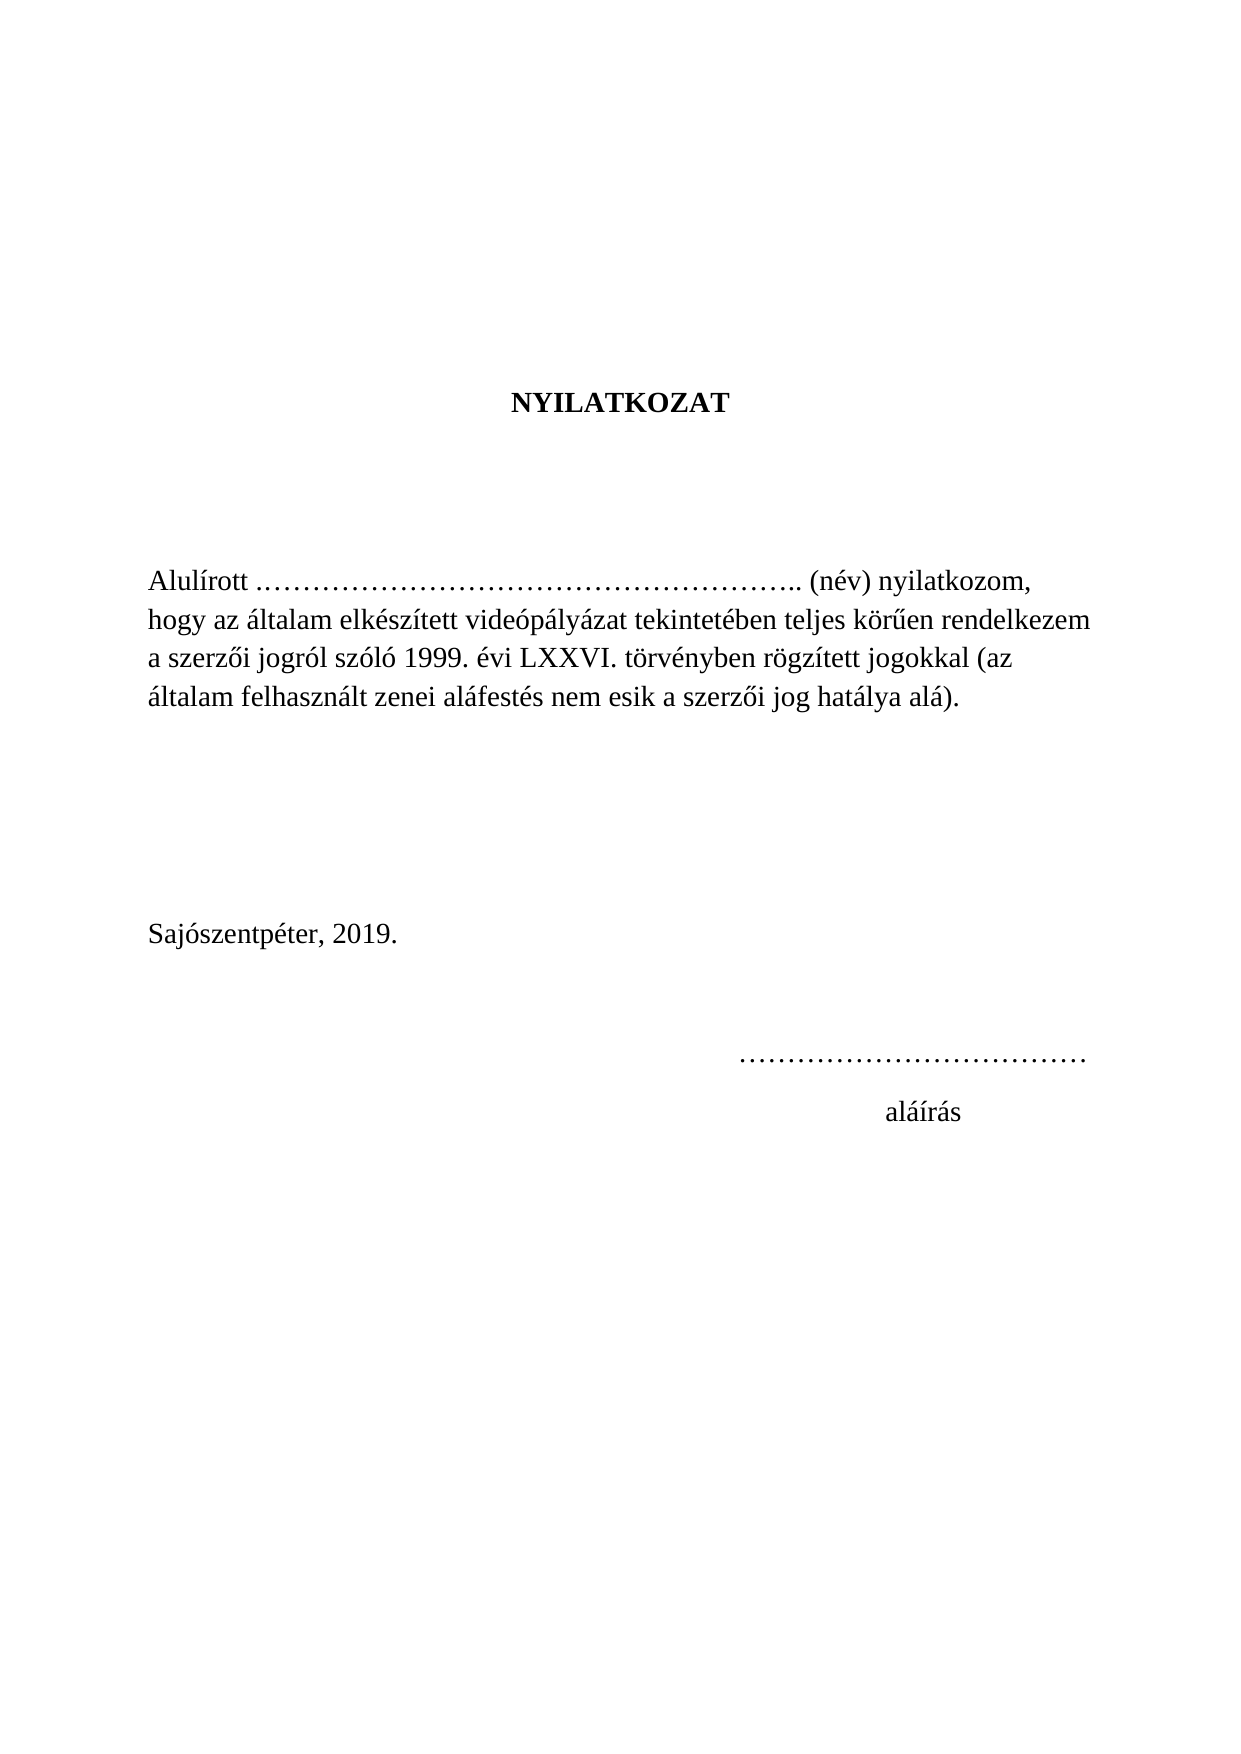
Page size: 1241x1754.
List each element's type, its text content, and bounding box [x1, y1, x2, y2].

text NYILATKOZAT [148, 385, 1093, 419]
text Sajószentpéter, 2019. [148, 916, 1093, 950]
text Alulírott .……………………………………………….. (név) nyilatkozom, hogy az általam elkészített videópályázat tekintetében teljes körűen rendelkezem a szerzői jogról szóló 1999. évi LXXVI. törvényben rögzített jogokkal (az általam felhasznált zenei aláfestés nem esik a szerzői jog hatálya alá). [148, 563, 1093, 712]
text ……………………………… [148, 1035, 1093, 1069]
text aláírás [148, 1094, 1093, 1128]
